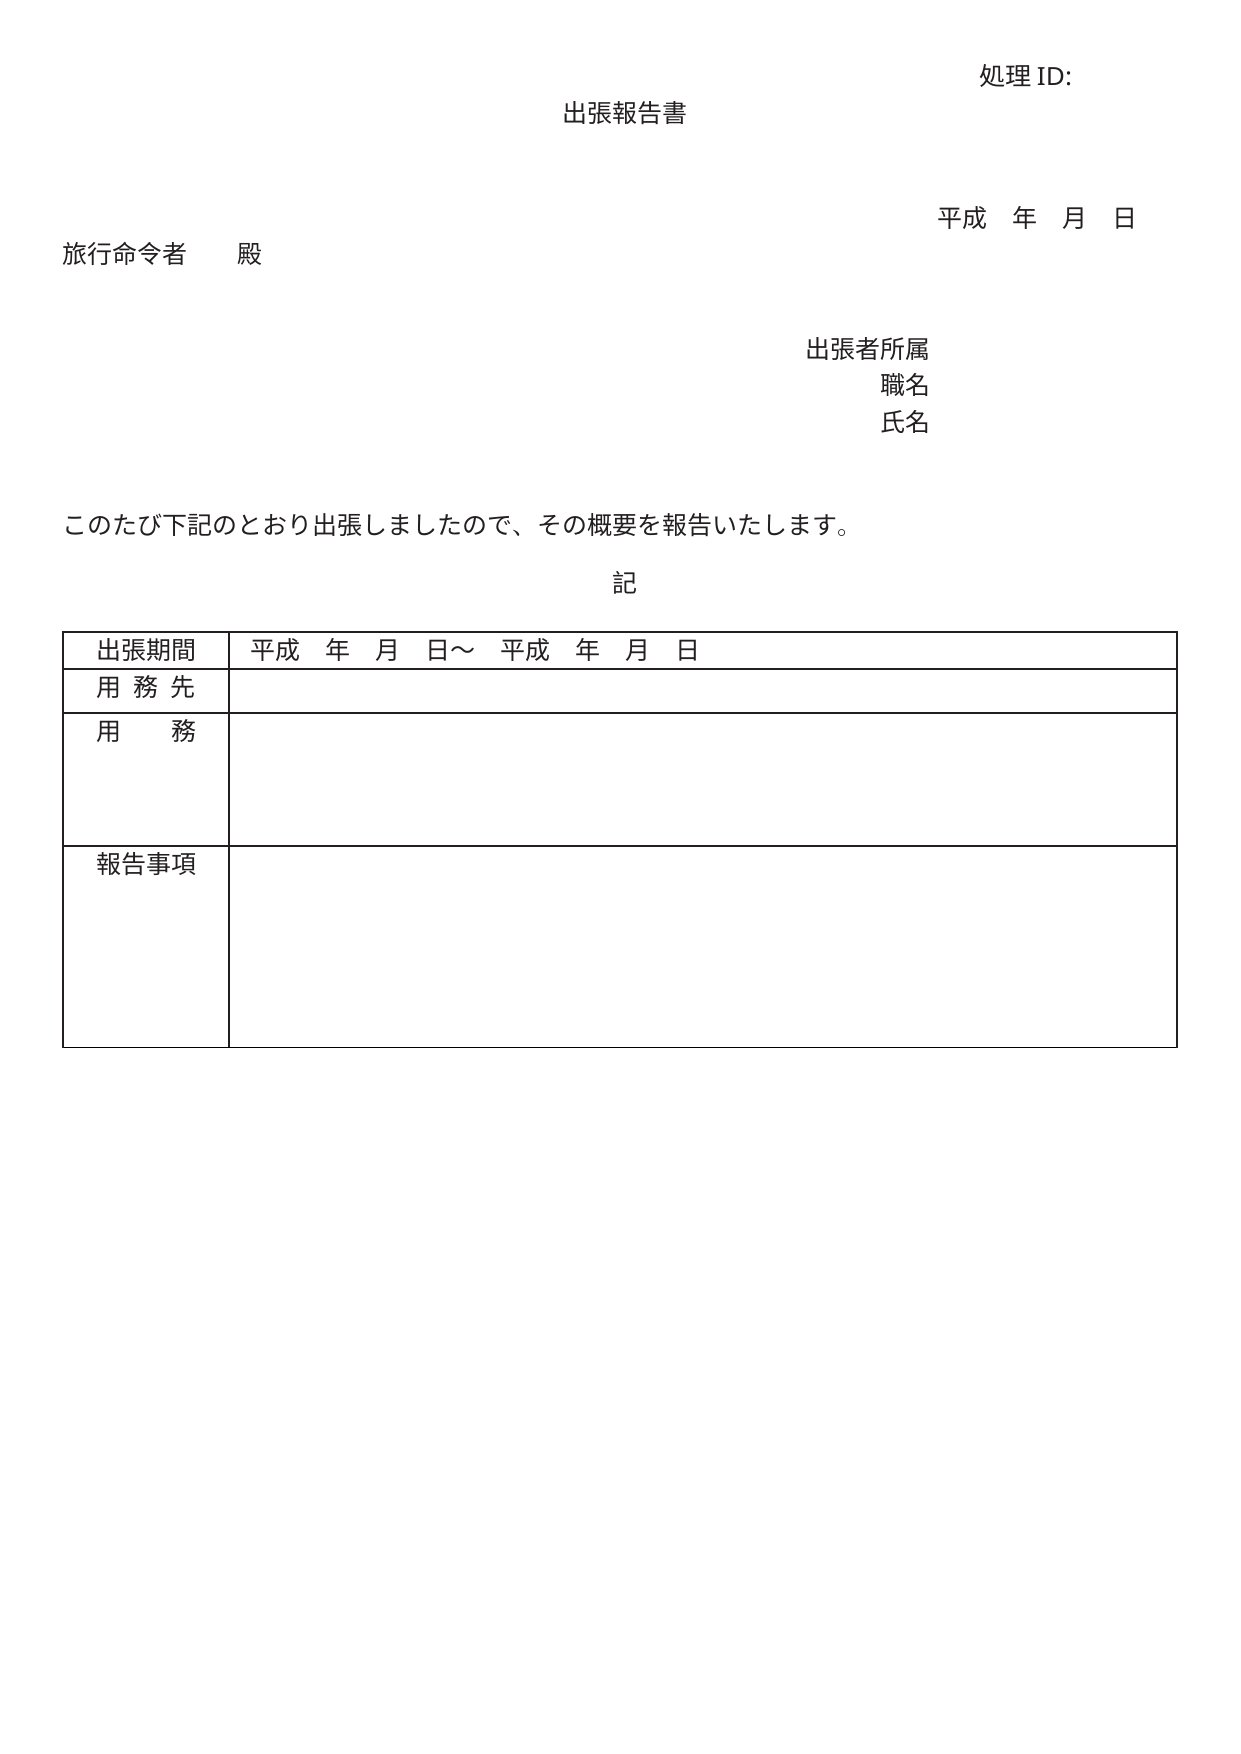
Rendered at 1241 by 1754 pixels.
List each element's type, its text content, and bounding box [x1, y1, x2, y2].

text 処理ID: [52, 56, 1204, 92]
table_cell 報告事項 [64, 847, 228, 1047]
text このたび下記のとおり出張しましたので、その概要を報告いたします。 [63, 506, 1240, 541]
text 氏名 [805, 406, 1198, 437]
text 記 [52, 565, 1198, 599]
table_cell [230, 847, 1176, 1047]
text 職名 [805, 369, 1198, 401]
table_cell [230, 714, 1176, 845]
table_cell 用 務 [64, 714, 228, 845]
text 旅行命令者 殿 [63, 237, 263, 271]
table_cell [230, 670, 1176, 712]
text 出張者所属 [805, 333, 1198, 364]
text 出張報告書 [52, 95, 1198, 129]
text 平成 年 月 日 [937, 199, 1240, 234]
table_header 平成 年 月 日～ 平成 年 月 日 [230, 633, 1176, 668]
table_header 出張期間 [64, 633, 228, 668]
table_cell 用 務 先 [64, 670, 228, 712]
